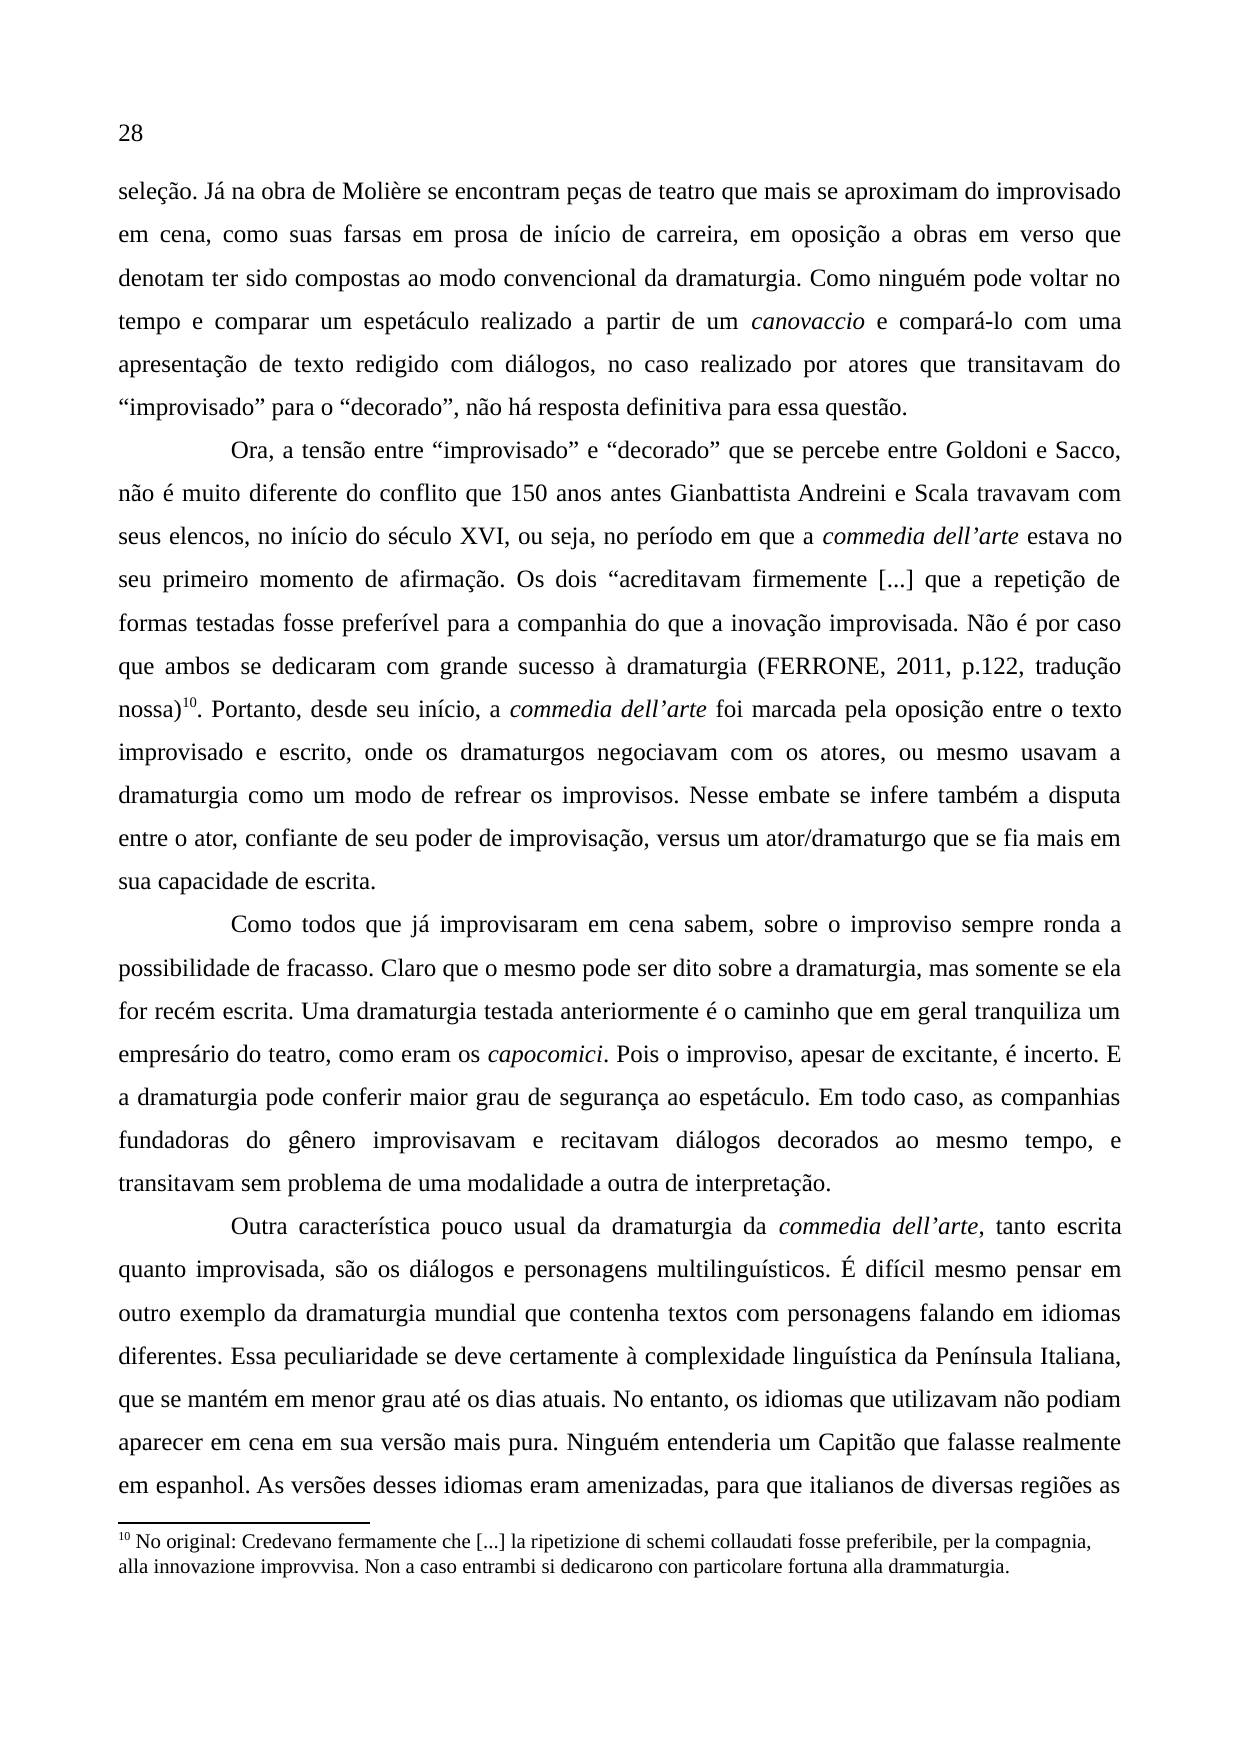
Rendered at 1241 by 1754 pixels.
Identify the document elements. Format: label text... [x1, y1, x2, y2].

text Como todos que já improvisaram em cena sabem, sobre o improviso sempre ronda a possibilidade de fracasso. Claro que o mesmo pode ser dito sobre a dramaturgia, mas somente se ela for recém escrita. Uma dramaturgia testada anteriormente é o caminho que em geral tranquiliza um empresário do teatro, como eram os capocomici. Pois o improviso, apesar de excitante, é incerto. E a dramaturgia pode conferir maior grau de segurança ao espetáculo. Em todo caso, as companhias fundadoras do gênero improvisavam e recitavam diálogos decorados ao mesmo tempo, e transitavam sem problema de uma modalidade a outra de interpretação. [118, 909, 1122, 1197]
text Ora, a tensão entre “improvisado” e “decorado” que se percebe entre Goldoni e Sacco, não é muito diferente do conflito que 150 anos antes Gianbattista Andreini e Scala travavam com seus elencos, no início do século XVI, ou seja, no período em que a commedia dell’arte estava no seu primeiro momento de afirmação. Os dois “acreditavam firmemente [...] que a repetição de formas testadas fosse preferível para a companhia do que a inovação improvisada. Não é por caso que ambos se dedicaram com grande sucesso à dramaturgia (FERRONE, 2011, p.122, tradução nossa). Portanto, desde seu início, a commedia dell’arte foi marcada pela oposição entre o texto improvisado e escrito, onde os dramaturgos negociavam com os atores, ou mesmo usavam a dramaturgia como um modo de refrear os improvisos. Nesse embate se infere também a disputa entre o ator, confiante de seu poder de improvisação, versus um ator/dramaturgo que se fia mais em sua capacidade de escrita. [118, 435, 1122, 895]
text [118, 1211, 1122, 1499]
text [118, 176, 1122, 421]
